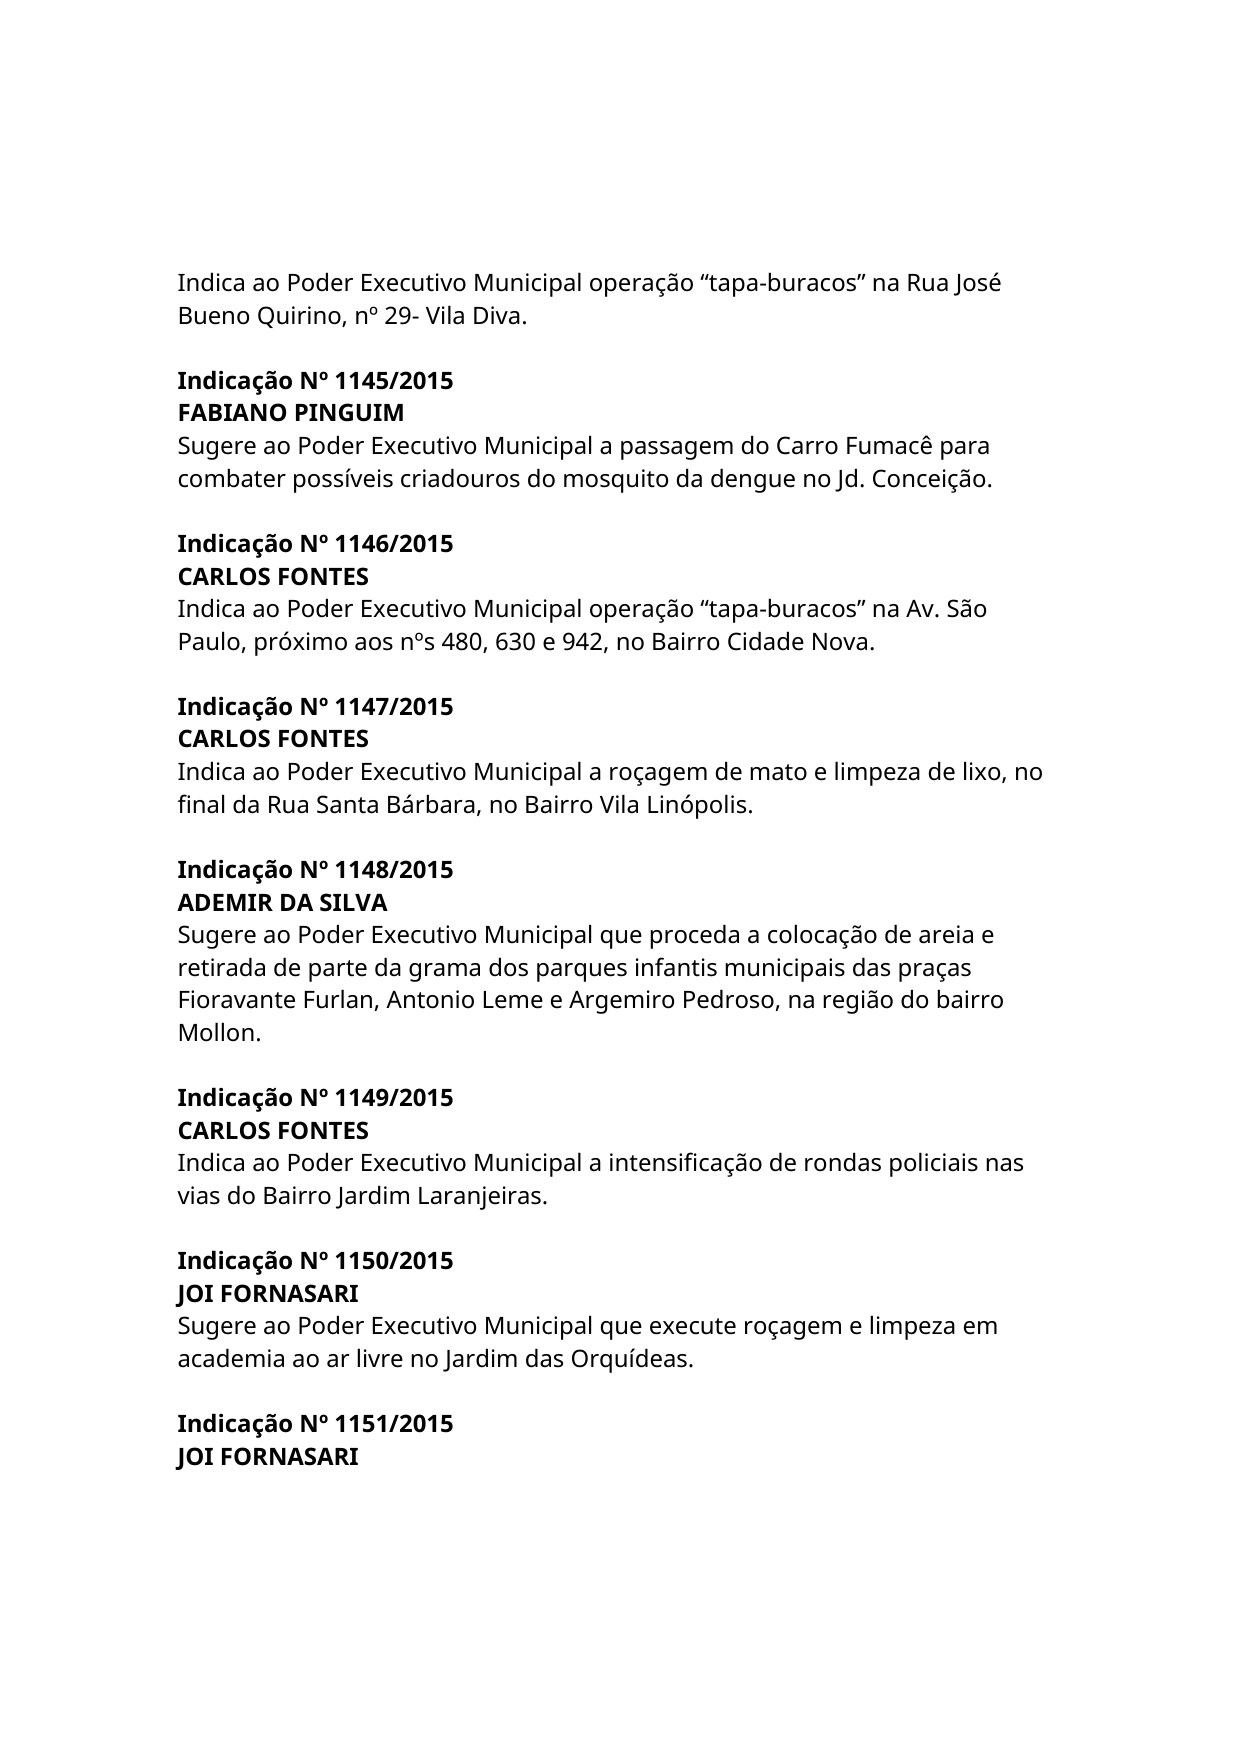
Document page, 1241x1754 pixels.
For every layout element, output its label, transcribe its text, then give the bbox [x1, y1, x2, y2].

text Indicação Nº 1149/2015 [177, 1081, 1063, 1113]
text Indicação Nº 1150/2015 [177, 1244, 1063, 1277]
text CARLOS FONTES [177, 559, 1063, 592]
text Sugere ao Poder Executivo Municipal que execute roçagem e limpeza em academia ao ar livre no Jardim das Orquídeas. [177, 1309, 1063, 1374]
text Indica ao Poder Executivo Municipal operação “tapa-buracos” na Rua José Bueno Quirino, nº 29- Vila Diva. [177, 266, 1063, 331]
text Indica ao Poder Executivo Municipal a roçagem de mato e limpeza de lixo, no final da Rua Santa Bárbara, no Bairro Vila Linópolis. [177, 755, 1063, 820]
text ADEMIR DA SILVA [177, 885, 1063, 918]
text JOI FORNASARI [177, 1277, 1063, 1309]
text FABIANO PINGUIM [177, 396, 1063, 429]
text Indica ao Poder Executivo Municipal operação “tapa-buracos” na Av. São Paulo, próximo aos nºs 480, 630 e 942, no Bairro Cidade Nova. [177, 592, 1063, 657]
text Indicação Nº 1148/2015 [177, 853, 1063, 885]
text Indicação Nº 1145/2015 [177, 364, 1063, 396]
text Sugere ao Poder Executivo Municipal a passagem do Carro Fumacê para combater possíveis criadouros do mosquito da dengue no Jd. Conceição. [177, 429, 1063, 494]
text Indicação Nº 1147/2015 [177, 690, 1063, 722]
text CARLOS FONTES [177, 1113, 1063, 1146]
text JOI FORNASARI [177, 1439, 1063, 1472]
text Indica ao Poder Executivo Municipal a intensificação de rondas policiais nas vias do Bairro Jardim Laranjeiras. [177, 1146, 1063, 1211]
text CARLOS FONTES [177, 722, 1063, 755]
text Sugere ao Poder Executivo Municipal que proceda a colocação de areia e retirada de parte da grama dos parques infantis municipais das praças Fioravante Furlan, Antonio Leme e Argemiro Pedroso, na região do bairro Mollon. [177, 918, 1063, 1048]
text Indicação Nº 1146/2015 [177, 527, 1063, 559]
text Indicação Nº 1151/2015 [177, 1407, 1063, 1439]
